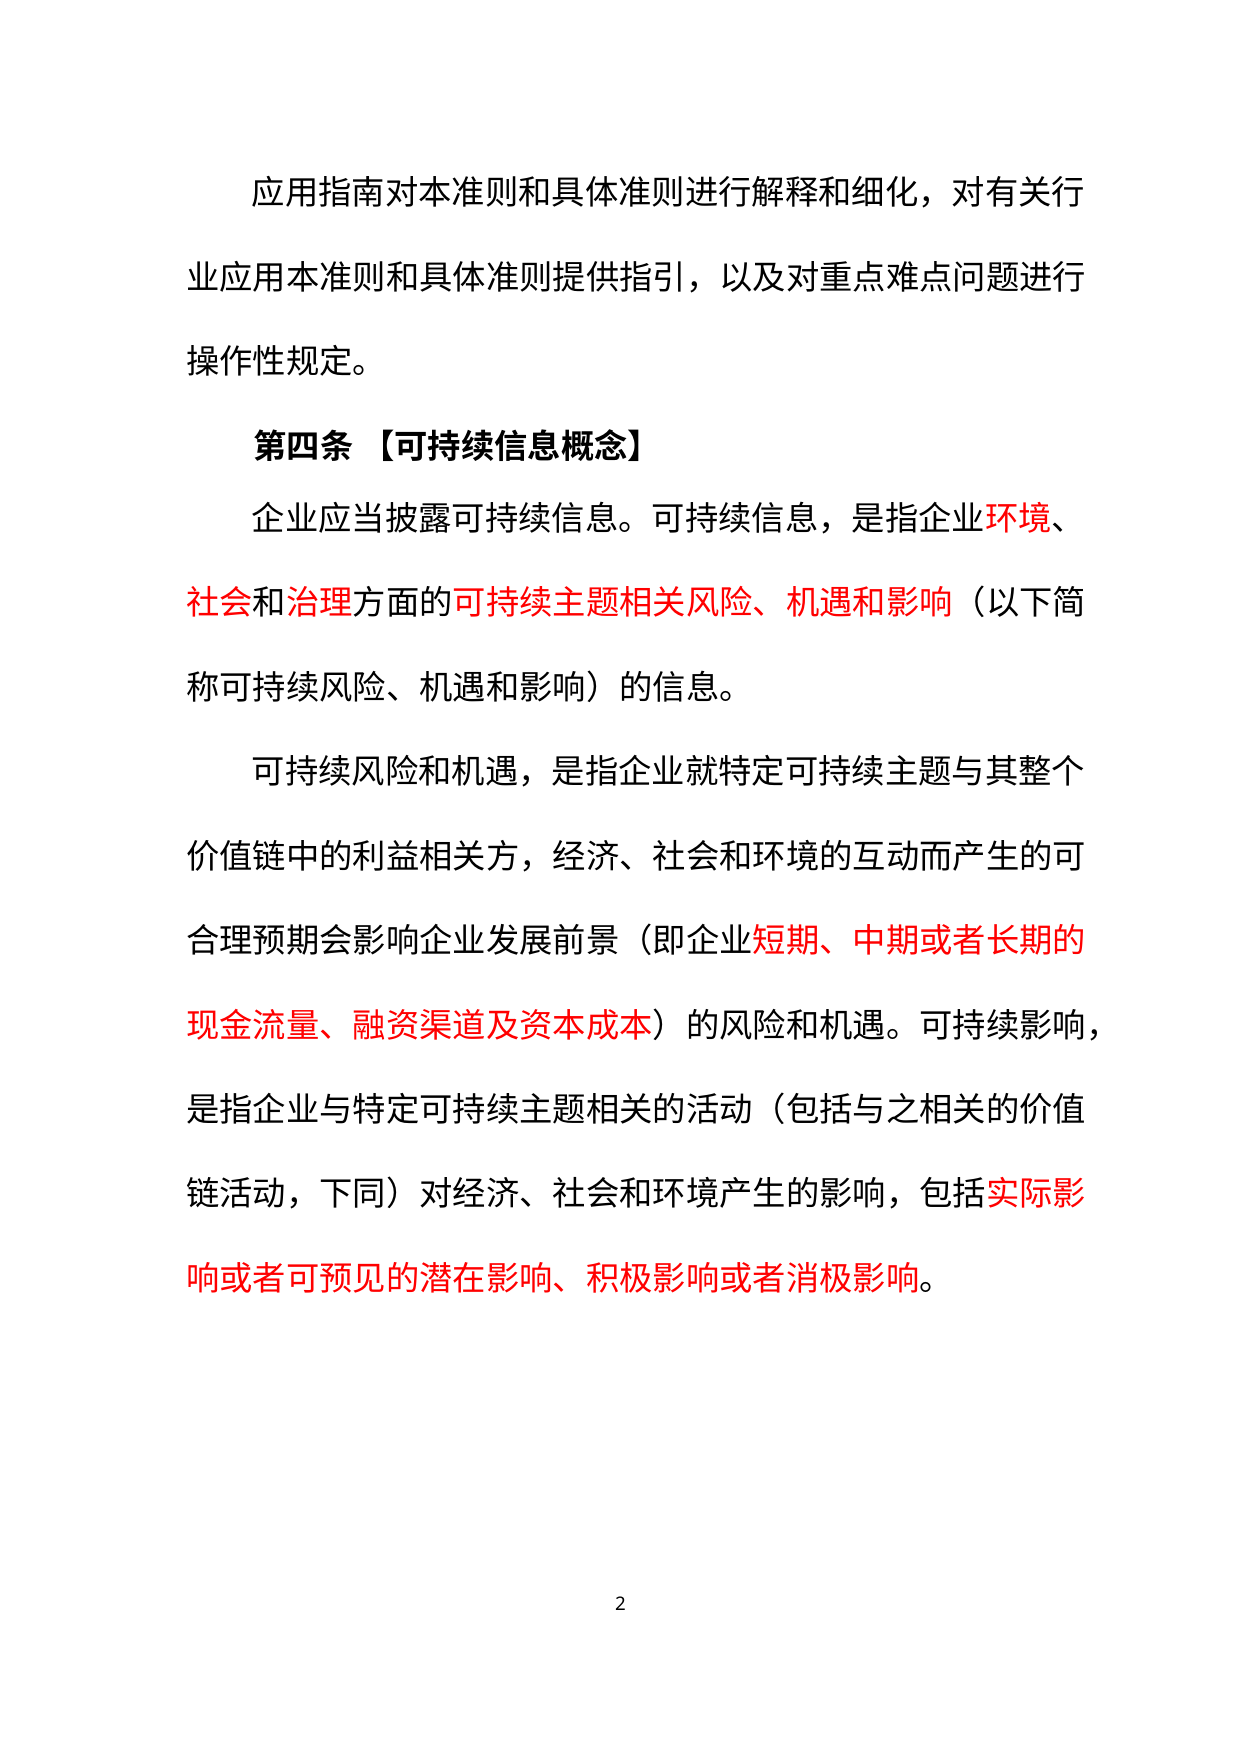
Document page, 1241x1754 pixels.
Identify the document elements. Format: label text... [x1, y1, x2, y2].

text 可持续风险和机遇，是指企业就特定可持续主题与其整个价值链中的利益相关方，经济、社会和环境的互动而产生的可合理预期会影响企业发展前景（即企业短期、中期或者长期的现金流量、融资渠道及资本成本）的风险和机遇。可持续影响，是指企业与特定可持续主题相关的活动（包括与之相关的价值链活动，下同）对经济、社会和环境产生的影响，包括实际影响或者可预见的潜在影响、积极影响或者消极影响。 [186, 745, 1086, 1300]
text 企业应当披露可持续信息。可持续信息，是指企业环境、社会和治理方面的可持续主题相关风险、机遇和影响（以下简称可持续风险、机遇和影响）的信息。 [186, 492, 1086, 709]
subtitle 第四条 【可持续信息概念】 [187, 419, 1086, 468]
text 应用指南对本准则和具体准则进行解释和细化，对有关行业应用本准则和具体准则提供指引，以及对重点难点问题进行操作性规定。 [186, 166, 1086, 383]
